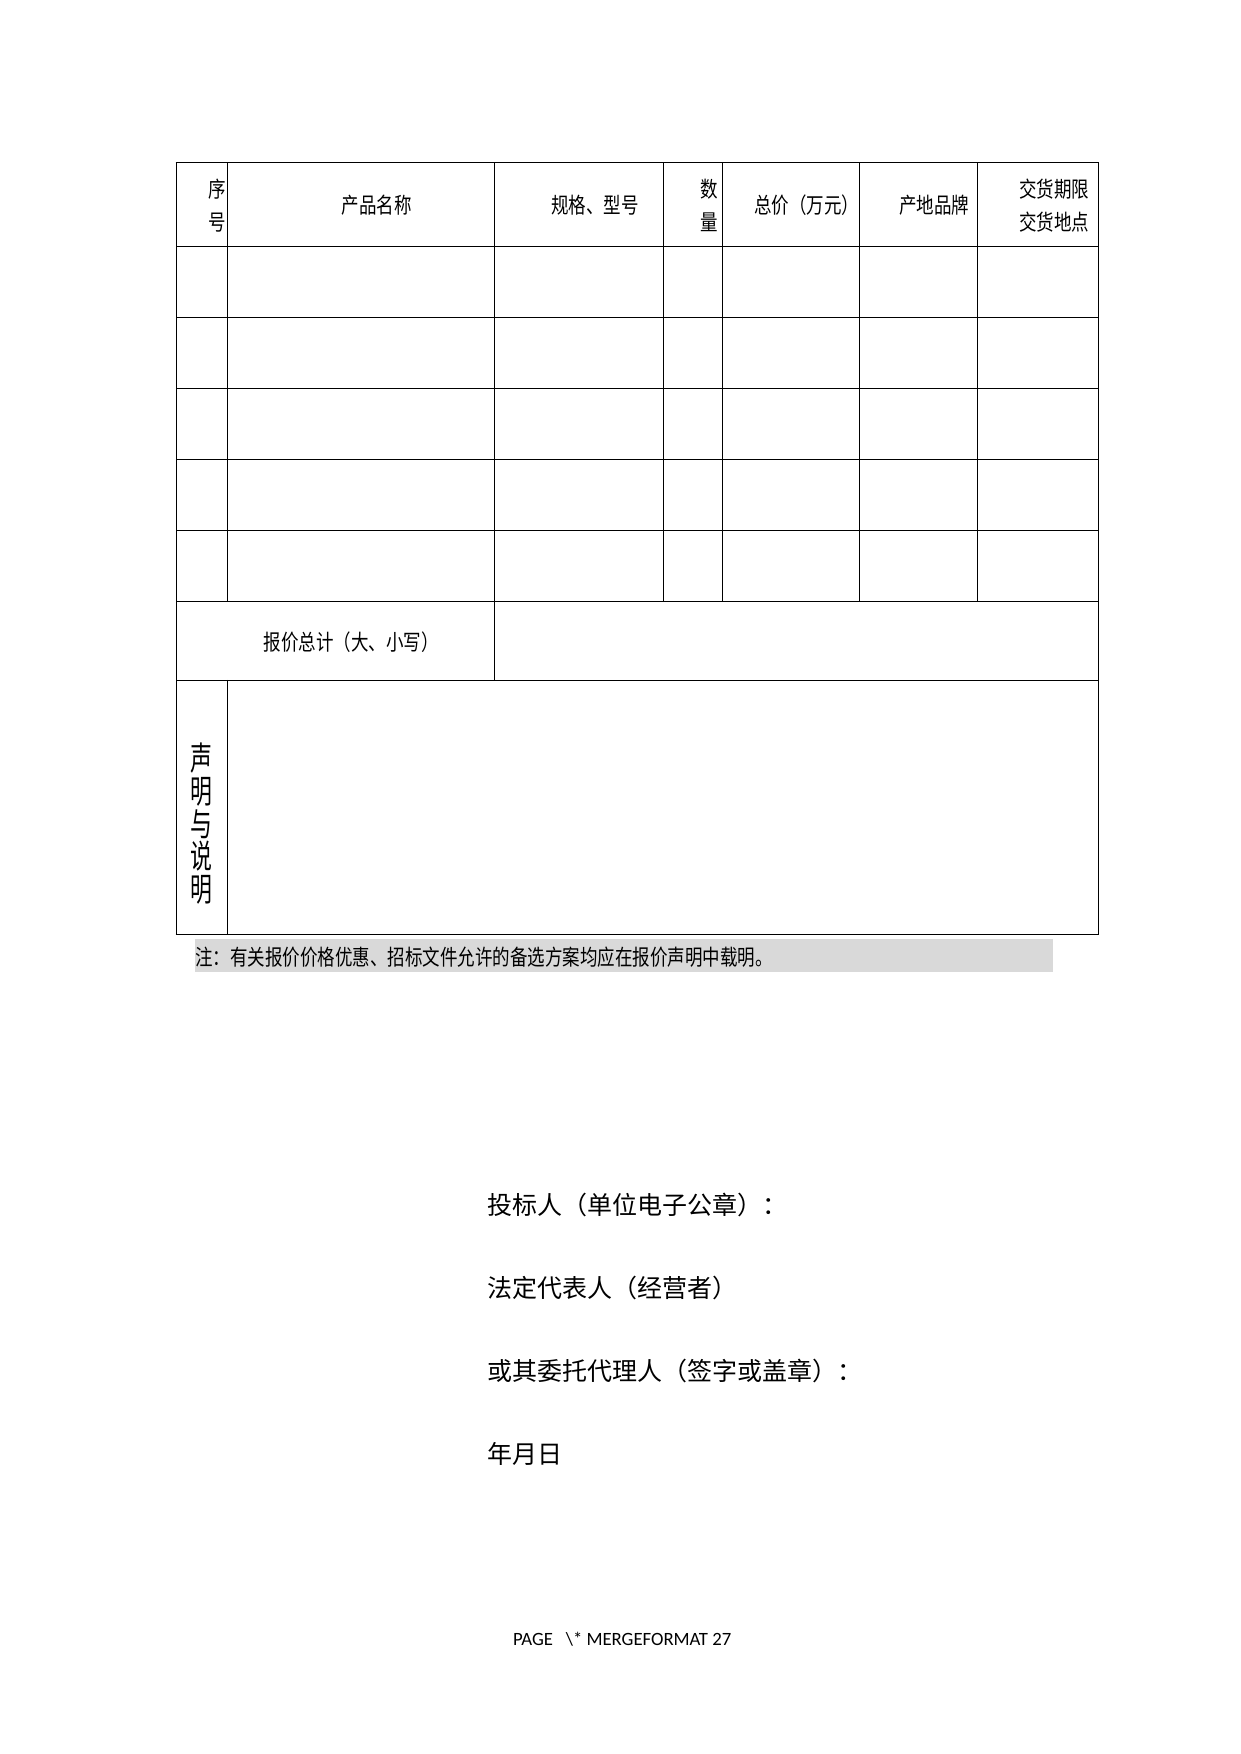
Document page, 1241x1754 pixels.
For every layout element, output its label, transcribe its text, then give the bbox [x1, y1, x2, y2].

text 注：有关报价价格优惠、招标文件允许的备选方案均应在报价声明中载明。 [195, 939, 1053, 972]
table_cell [860, 318, 977, 388]
table_cell [495, 531, 663, 601]
table_cell [723, 389, 859, 459]
table_cell [978, 389, 1098, 459]
table_cell [978, 460, 1098, 530]
table_cell [495, 602, 1098, 680]
table_cell [177, 389, 227, 459]
text 或其委托代理人（签字或盖章）： [187, 1337, 1053, 1402]
text 法定代表人（经营者） [187, 1254, 1053, 1319]
text 年月日 [187, 1420, 1053, 1485]
table_header 交货期限 交货地点 [978, 163, 1098, 246]
table_cell [495, 318, 663, 388]
table_header 序号 [177, 163, 227, 246]
table_cell [860, 389, 977, 459]
table_cell [978, 531, 1098, 601]
table_cell [495, 247, 663, 317]
table_cell [860, 247, 977, 317]
table_cell [228, 681, 1098, 934]
table_header 产地品牌 [860, 163, 977, 246]
table_cell [228, 389, 494, 459]
table_header 产品名称 [228, 163, 494, 246]
table_cell [664, 531, 722, 601]
table_cell 声明与说明 [177, 681, 227, 934]
table_cell [860, 460, 977, 530]
table_cell [664, 247, 722, 317]
table_cell [228, 247, 494, 317]
table_cell [495, 460, 663, 530]
table_cell [978, 318, 1098, 388]
table_cell [228, 460, 494, 530]
table_cell [228, 318, 494, 388]
table_cell [978, 247, 1098, 317]
table_cell [723, 318, 859, 388]
table_cell [495, 389, 663, 459]
table_cell [177, 318, 227, 388]
table_cell [860, 531, 977, 601]
text 投标人（单位电子公章）： [187, 1171, 1053, 1236]
table_header 总价（万元） [723, 163, 859, 246]
table_cell 报价总计（大、小写） [177, 602, 494, 680]
table_cell [228, 531, 494, 601]
table_cell [723, 531, 859, 601]
table_cell [664, 389, 722, 459]
table_cell [664, 318, 722, 388]
table_cell [177, 247, 227, 317]
table_header 数量 [664, 163, 722, 246]
table_cell [664, 460, 722, 530]
table_header 规格、型号 [495, 163, 663, 246]
table_cell [177, 460, 227, 530]
table_cell [723, 247, 859, 317]
table_cell [177, 531, 227, 601]
table_cell [723, 460, 859, 530]
